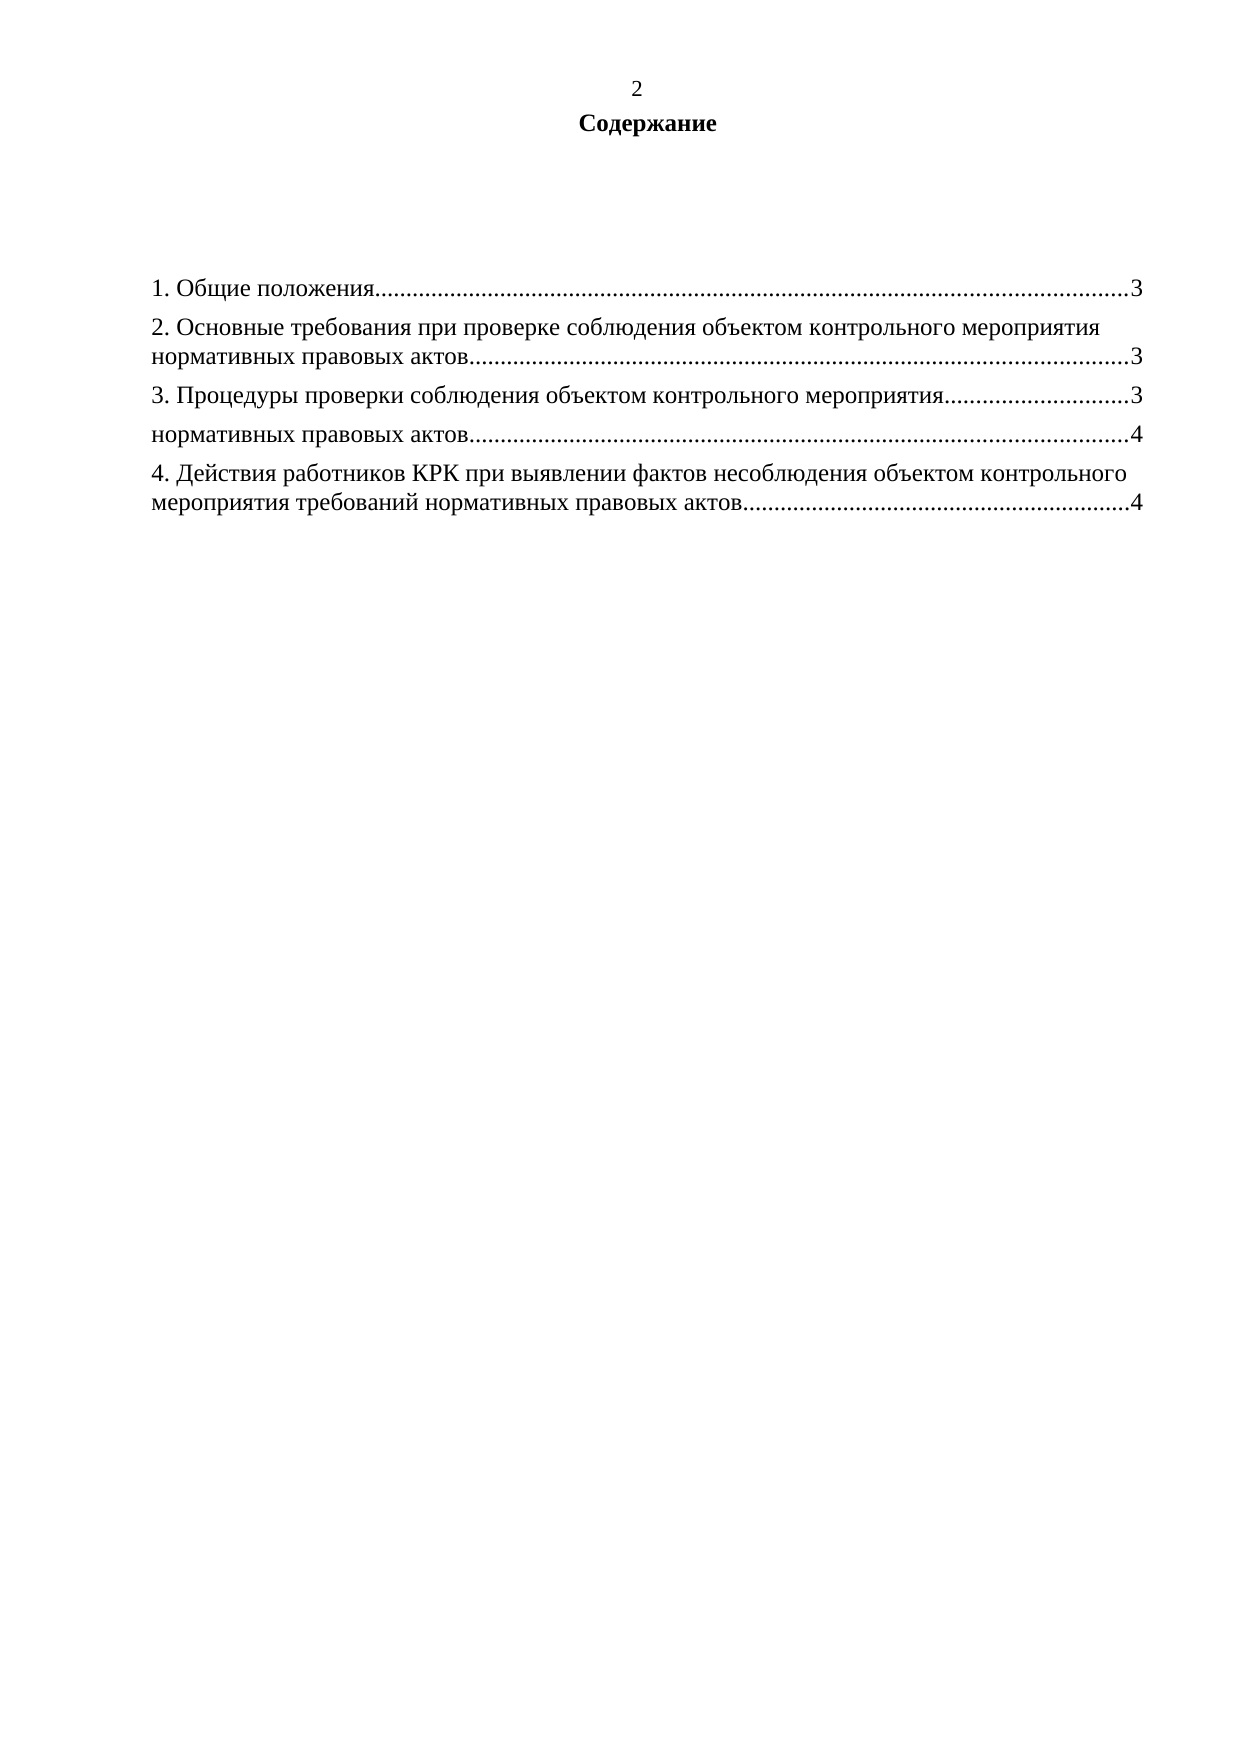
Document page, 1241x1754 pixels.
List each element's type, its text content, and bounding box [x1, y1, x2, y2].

text Содержание [578, 108, 1144, 137]
